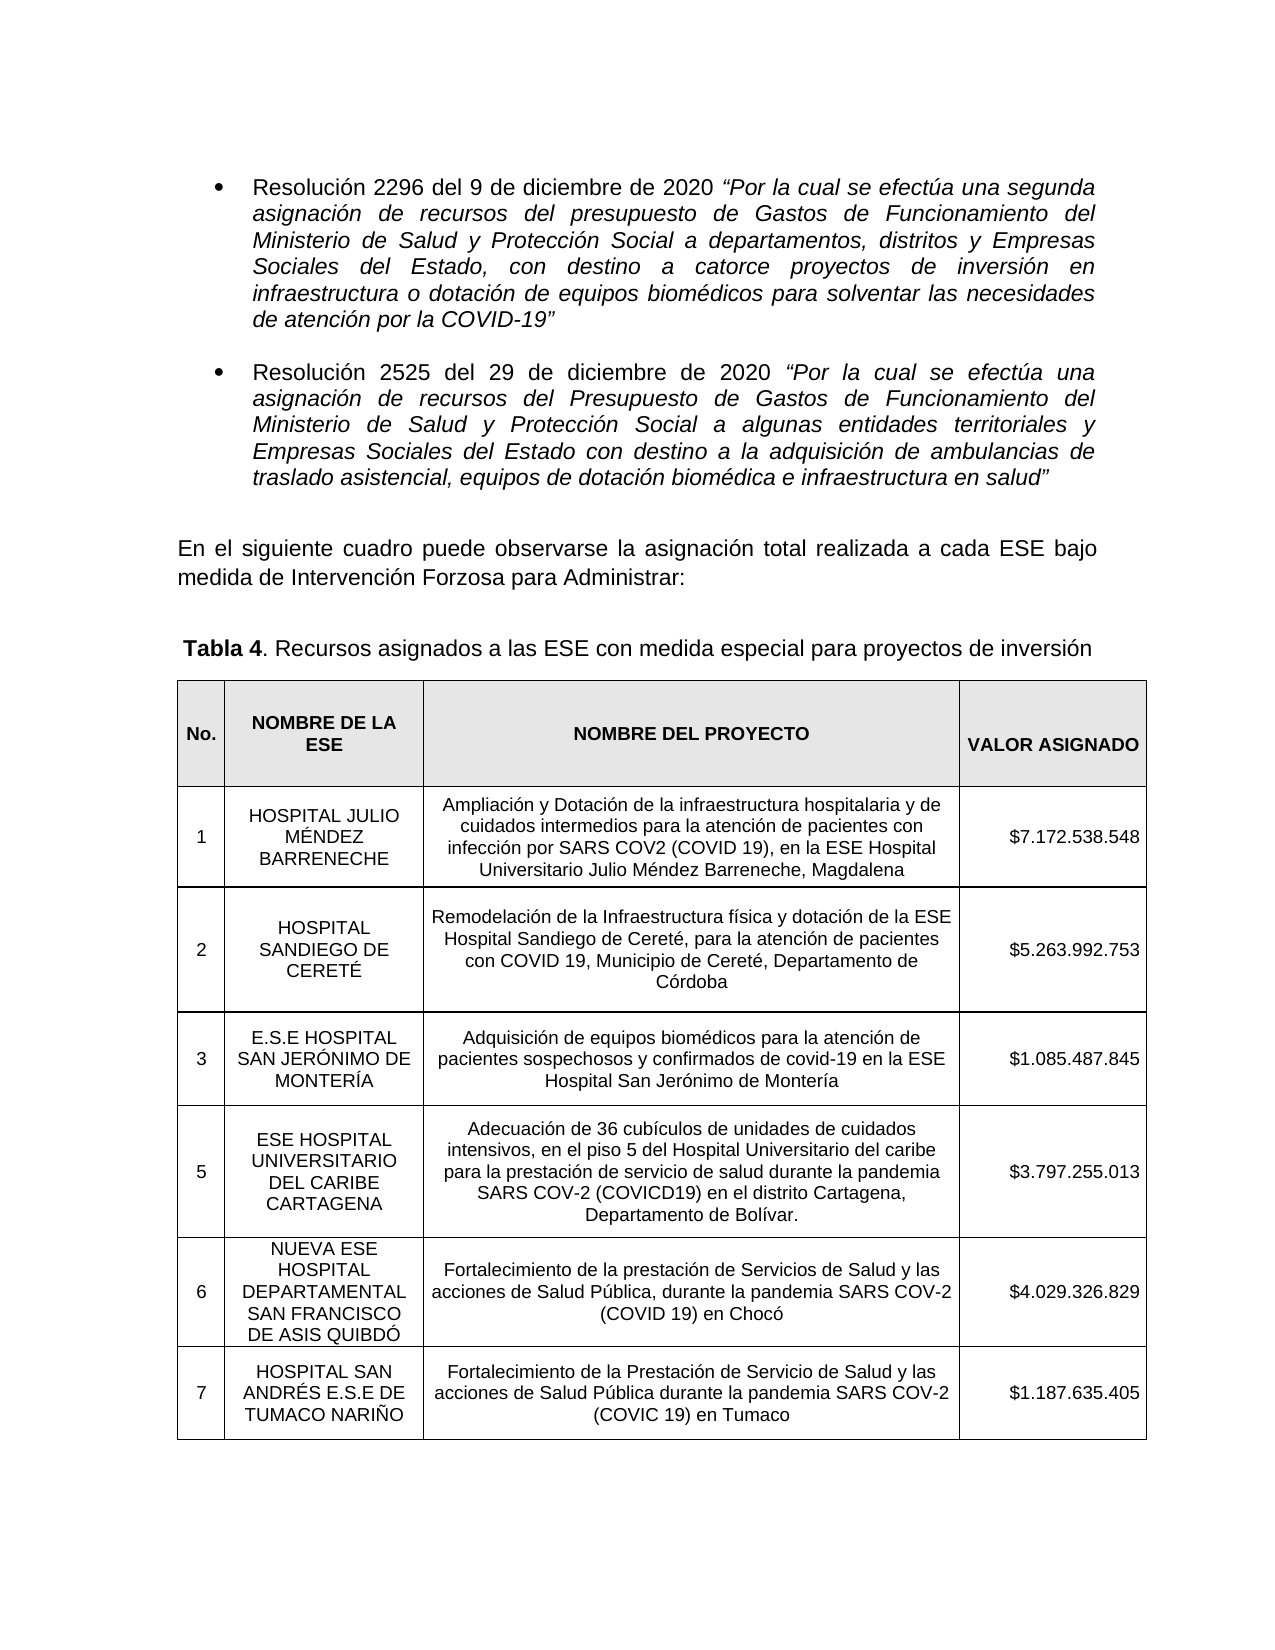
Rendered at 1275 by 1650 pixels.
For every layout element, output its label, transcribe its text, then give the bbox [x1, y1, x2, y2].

table_cell $3.797.255.013 [960, 1106, 1146, 1237]
table_cell Fortalecimiento de la Prestación de Servicio de Salud y las acciones de Salud Pública durante la pandemia SARS COV-2 (COVIC 19) en Tumaco [424, 1347, 959, 1439]
table_cell Ampliación y Dotación de la infraestructura hospitalaria y de cuidados intermedios para la atención de pacientes con infección por SARS COV2 (COVID 19), en la ESE Hospital Universitario Julio Méndez Barreneche, Magdalena [424, 787, 959, 886]
table_cell 6 [178, 1238, 224, 1346]
table_cell HOSPITAL JULIO MÉNDEZ BARRENECHE [225, 787, 423, 886]
text Tabla 4. Recursos asignados a las ESE con medida especial para proyectos de inversión [177, 635, 1098, 662]
table_cell HOSPITAL SAN ANDRÉS E.S.E DE TUMACO NARIÑO [225, 1347, 423, 1439]
table_header VALOR ASIGNADO [960, 681, 1146, 786]
table_cell $4.029.326.829 [960, 1238, 1146, 1346]
table_cell $7.172.538.548 [960, 787, 1146, 886]
table_cell Remodelación de la Infraestructura física y dotación de la ESE Hospital Sandiego de Cereté, para la atención de pacientes con COVID 19, Municipio de Cereté, Departamento de Córdoba [424, 888, 959, 1011]
table_header No. [178, 681, 224, 786]
text En el siguiente cuadro puede observarse la asignación total realizada a cada ESE bajo medida de Intervención Forzosa para Administrar: [177, 535, 1098, 590]
table_cell NUEVA ESE HOSPITAL DEPARTAMENTAL SAN FRANCISCO DE ASIS QUIBDÓ [225, 1238, 423, 1346]
table_cell 5 [178, 1106, 224, 1237]
table_cell E.S.E HOSPITAL SAN JERÓNIMO DE MONTERÍA [225, 1013, 423, 1105]
table_cell Adquisición de equipos biomédicos para la atención de pacientes sospechosos y confirmados de covid-19 en la ESE Hospital San Jerónimo de Montería [424, 1013, 959, 1105]
table_cell 3 [178, 1013, 224, 1105]
table_cell Fortalecimiento de la prestación de Servicios de Salud y las acciones de Salud Pública, durante la pandemia SARS COV-2 (COVID 19) en Chocó [424, 1238, 959, 1346]
table_cell $1.187.635.405 [960, 1347, 1146, 1439]
table_header NOMBRE DE LA ESE [225, 681, 423, 786]
table_cell Adecuación de 36 cubículos de unidades de cuidados intensivos, en el piso 5 del Hospital Universitario del caribe para la prestación de servicio de salud durante la pandemia SARS COV-2 (COVICD19) en el distrito Cartagena, Departamento de Bolívar. [424, 1106, 959, 1237]
list Resolución 2296 del 9 de diciembre de 2020 “Por la cual se efectúa una segunda asignación de recursos del presupuesto de Gastos de Funcionamiento del Ministerio de Salud y Protección Social a departamentos, distritos y Empresas Sociales del Estado, con destino a catorce proyectos de inversión en infraestructura o dotación de equipos biomédicos para solventar las necesidades de atención por la COVID-19” [215, 174, 1098, 332]
table_cell $1.085.487.845 [960, 1013, 1146, 1105]
table_header NOMBRE DEL PROYECTO [424, 681, 959, 786]
table_cell 7 [178, 1347, 224, 1439]
list Resolución 2525 del 29 de diciembre de 2020 “Por la cual se efectúa una asignación de recursos del Presupuesto de Gastos de Funcionamiento del Ministerio de Salud y Protección Social a algunas entidades territoriales y Empresas Sociales del Estado con destino a la adquisición de ambulancias de traslado asistencial, equipos de dotación biomédica e infraestructura en salud” [215, 358, 1098, 490]
table_cell 2 [178, 888, 224, 1011]
table_cell ESE HOSPITAL UNIVERSITARIO DEL CARIBE CARTAGENA [225, 1106, 423, 1237]
table_cell 1 [178, 787, 224, 886]
table_cell $5.263.992.753 [960, 888, 1146, 1011]
table_cell HOSPITAL SANDIEGO DE CERETÉ [225, 888, 423, 1011]
